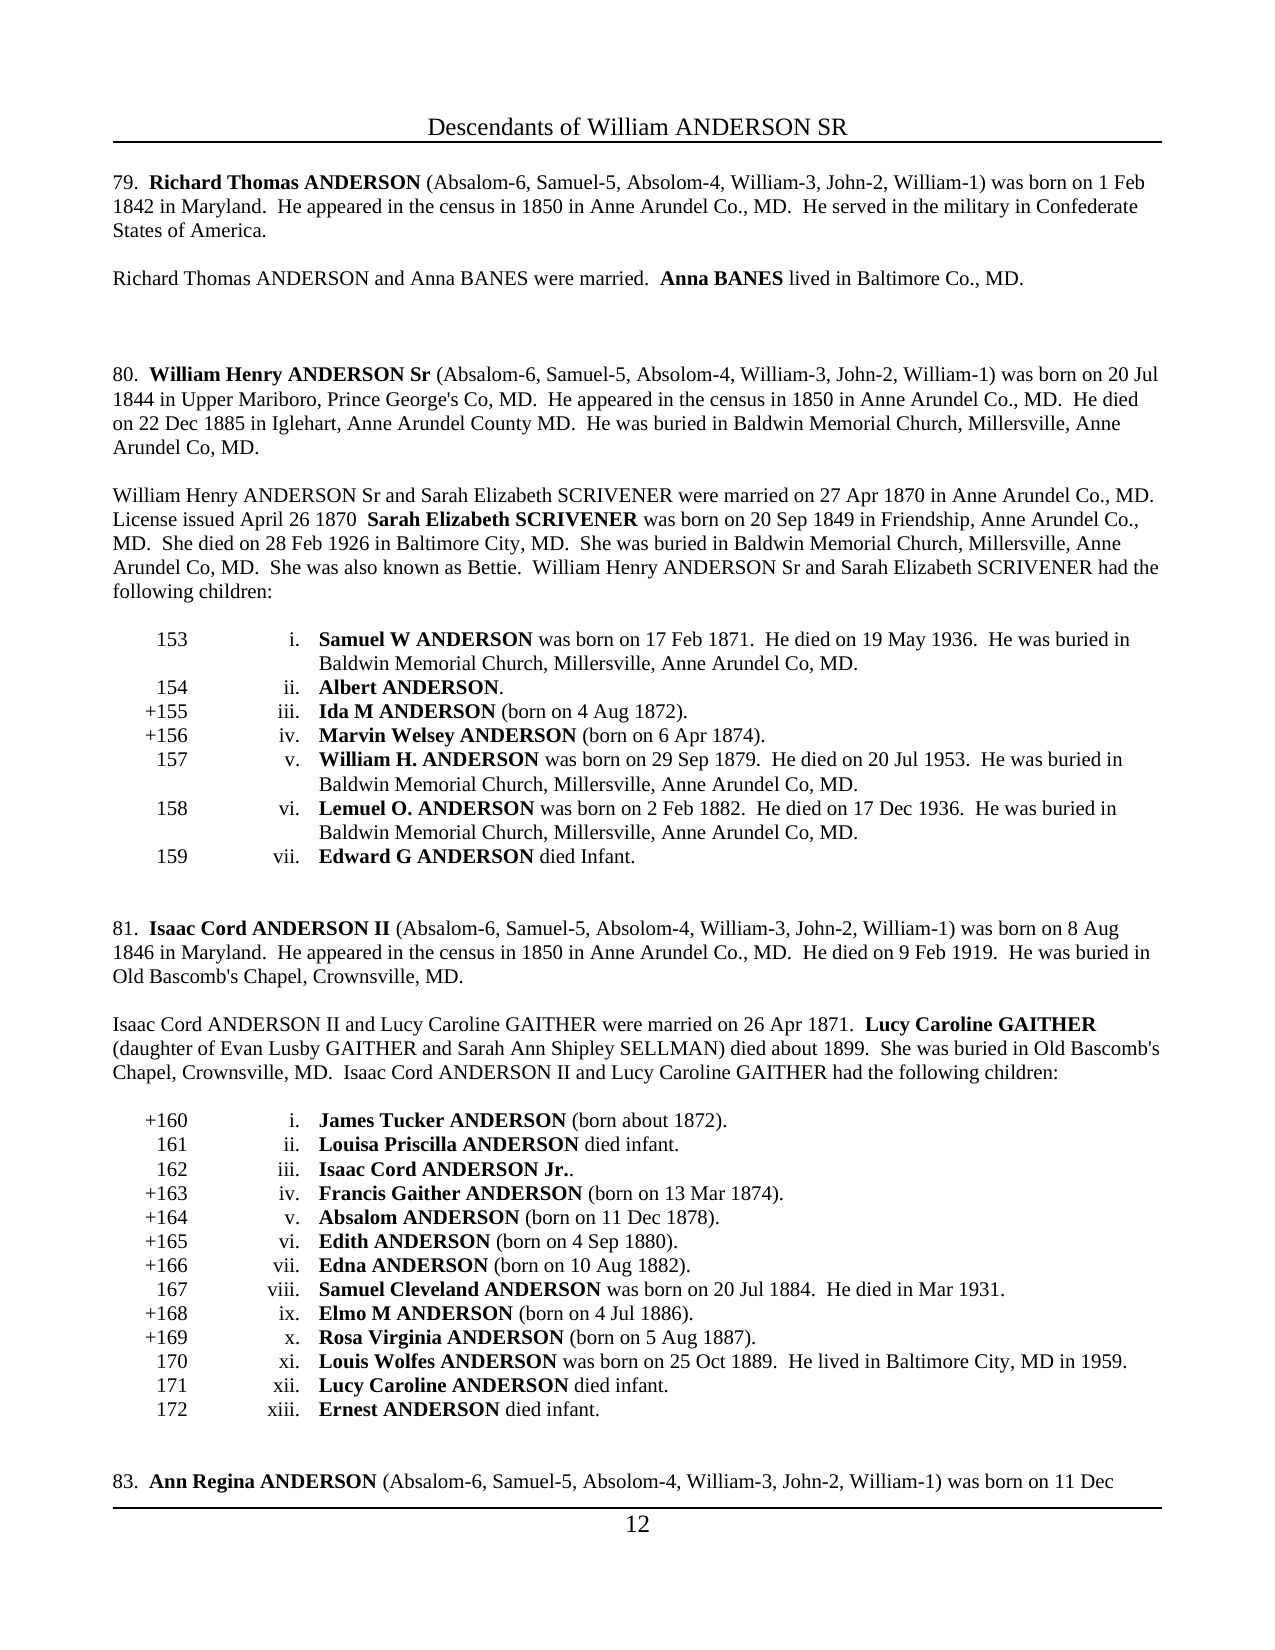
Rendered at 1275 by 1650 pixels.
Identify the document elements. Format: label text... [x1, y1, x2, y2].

text +166 vii. Edna ANDERSON (born on 10 Aug 1882). [112, 1253, 1162, 1277]
text 154 ii. Albert ANDERSON. [112, 675, 1162, 699]
text 153 i. Samuel W ANDERSON was born on 17 Feb 1871. He died on 19 May 1936. He was buried in Baldwin Memorial Church, Millersville, Anne Arundel Co, MD. [112, 627, 1162, 675]
text +163 iv. Francis Gaither ANDERSON (born on 13 Mar 1874). [112, 1181, 1162, 1204]
text Isaac Cord ANDERSON II and Lucy Caroline GAITHER were married on 26 Apr 1871. Lucy Caroline GAITHER (daughter of Evan Lusby GAITHER and Sarah Ann Shipley SELLMAN) died about 1899. She was buried in Old Bascomb's Chapel, Crownsville, MD. Isaac Cord ANDERSON II and Lucy Caroline GAITHER had the following children: [112, 1012, 1162, 1084]
text 167 viii. Samuel Cleveland ANDERSON was born on 20 Jul 1884. He died in Mar 1931. [112, 1277, 1162, 1301]
text +165 vi. Edith ANDERSON (born on 4 Sep 1880). [112, 1229, 1162, 1253]
text 81. Isaac Cord ANDERSON II (Absalom-6, Samuel-5, Absolom-4, William-3, John-2, William-1) was born on 8 Aug 1846 in Maryland. He appeared in the census in 1850 in Anne Arundel Co., MD. He died on 9 Feb 1919. He was buried in Old Bascomb's Chapel, Crownsville, MD. [112, 916, 1162, 988]
text 159 vii. Edward G ANDERSON died Infant. [112, 844, 1162, 868]
text 171 xii. Lucy Caroline ANDERSON died infant. [112, 1373, 1162, 1397]
text 79. Richard Thomas ANDERSON (Absalom-6, Samuel-5, Absolom-4, William-3, John-2, William-1) was born on 1 Feb 1842 in Maryland. He appeared in the census in 1850 in Anne Arundel Co., MD. He served in the military in Confederate States of America. [112, 170, 1162, 242]
text +168 ix. Elmo M ANDERSON (born on 4 Jul 1886). [112, 1301, 1162, 1325]
text William Henry ANDERSON Sr and Sarah Elizabeth SCRIVENER were married on 27 Apr 1870 in Anne Arundel Co., MD. License issued April 26 1870 Sarah Elizabeth SCRIVENER was born on 20 Sep 1849 in Friendship, Anne Arundel Co., MD. She died on 28 Feb 1926 in Baltimore City, MD. She was buried in Baldwin Memorial Church, Millersville, Anne Arundel Co, MD. She was also known as Bettie. William Henry ANDERSON Sr and Sarah Elizabeth SCRIVENER had the following children: [112, 483, 1162, 603]
text +155 iii. Ida M ANDERSON (born on 4 Aug 1872). [112, 699, 1162, 723]
text +169 x. Rosa Virginia ANDERSON (born on 5 Aug 1887). [112, 1325, 1162, 1349]
text 158 vi. Lemuel O. ANDERSON was born on 2 Feb 1882. He died on 17 Dec 1936. He was buried in Baldwin Memorial Church, Millersville, Anne Arundel Co, MD. [112, 796, 1162, 844]
text 161 ii. Louisa Priscilla ANDERSON died infant. [112, 1132, 1162, 1156]
text +164 v. Absalom ANDERSON (born on 11 Dec 1878). [112, 1204, 1162, 1229]
text +160 i. James Tucker ANDERSON (born about 1872). [112, 1108, 1162, 1132]
text 80. William Henry ANDERSON Sr (Absalom-6, Samuel-5, Absolom-4, William-3, John-2, William-1) was born on 20 Jul 1844 in Upper Mariboro, Prince George's Co, MD. He appeared in the census in 1850 in Anne Arundel Co., MD. He died on 22 Dec 1885 in Iglehart, Anne Arundel County MD. He was buried in Baldwin Memorial Church, Millersville, Anne Arundel Co, MD. [112, 362, 1162, 459]
text Richard Thomas ANDERSON and Anna BANES were married. Anna BANES lived in Baltimore Co., MD. [112, 266, 1162, 290]
text 172 xiii. Ernest ANDERSON died infant. [112, 1397, 1162, 1421]
text 162 iii. Isaac Cord ANDERSON Jr.. [112, 1156, 1162, 1181]
text +156 iv. Marvin Welsey ANDERSON (born on 6 Apr 1874). [112, 723, 1162, 747]
text 157 v. William H. ANDERSON was born on 29 Sep 1879. He died on 20 Jul 1953. He was buried in Baldwin Memorial Church, Millersville, Anne Arundel Co, MD. [112, 747, 1162, 796]
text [112, 1469, 1162, 1493]
text 170 xi. Louis Wolfes ANDERSON was born on 25 Oct 1889. He lived in Baltimore City, MD in 1959. [112, 1349, 1162, 1373]
